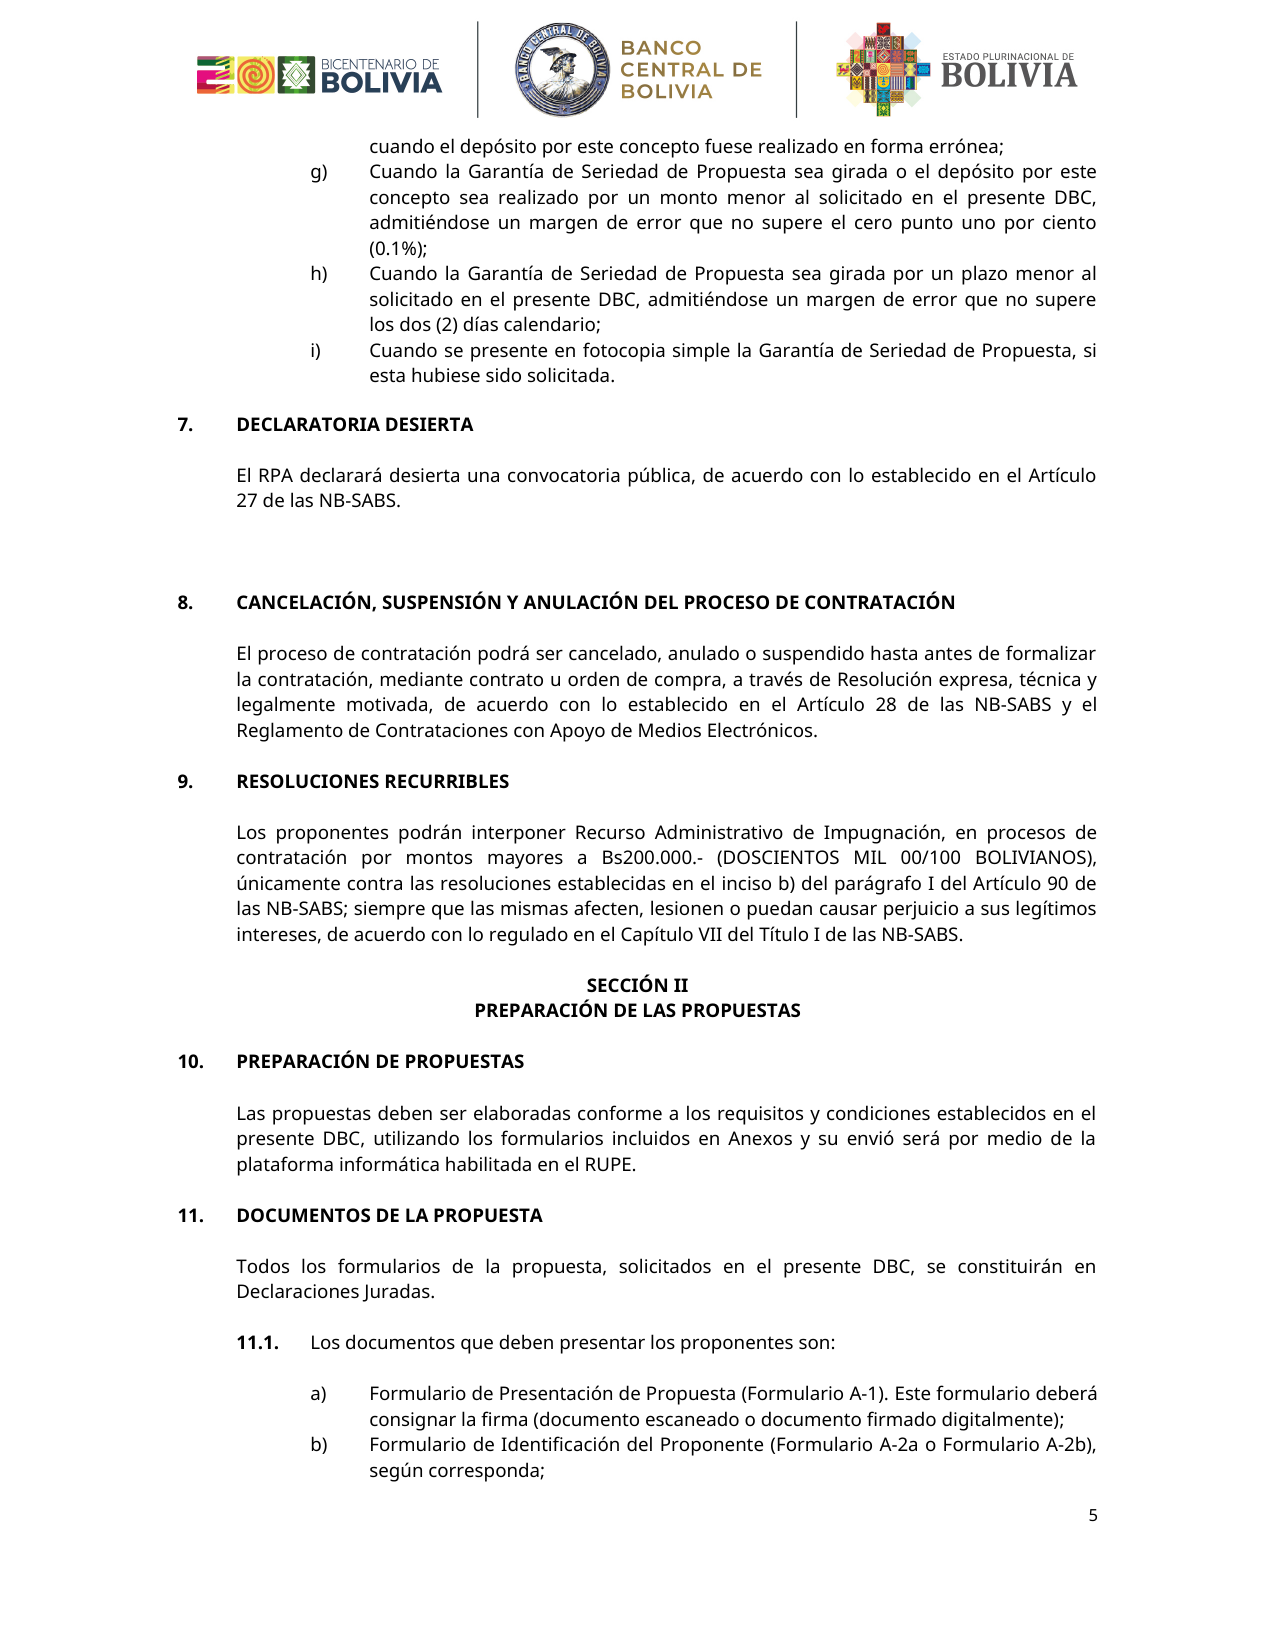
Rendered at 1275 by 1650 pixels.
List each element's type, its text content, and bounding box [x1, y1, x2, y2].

text El proceso de contratación podrá ser cancelado, anulado o suspendido hasta antes de formalizar la contratación, mediante contrato u orden de compra, a través de Resolución expresa, técnica y legalmente motivada, de acuerdo con lo establecido en el Artículo 28 de las NB-SABS y el Reglamento de Contrataciones con Apoyo de Medios Electrónicos. [177, 641, 1098, 743]
list Cuando se presente en fotocopia simple la Garantía de Seriedad de Propuesta, si esta hubiese sido solicitada. [310, 337, 1098, 388]
list Cuando la Garantía de Seriedad de Propuesta sea girada o el depósito por este concepto sea realizado por un monto menor al solicitado en el presente DBC, admitiéndose un margen de error que no supere el cero punto uno por ciento (0.1%); [310, 158, 1098, 261]
subtitle CANCELACIÓN, SUSPENSIÓN Y ANULACIÓN DEL PROCESO DE CONTRATACIÓN [177, 589, 1098, 615]
text El RPA declarará desierta una convocatoria pública, de acuerdo con lo establecido en el Artículo 27 de las NB-SABS. [236, 462, 1098, 513]
text Todos los formularios de la propuesta, solicitados en el presente DBC, se constituirán en Declaraciones Juradas. [236, 1253, 1098, 1304]
subtitle Los documentos que deben presentar los proponentes son: [236, 1329, 1098, 1355]
subtitle RESOLUCIONES RECURRIBLES [177, 768, 1098, 794]
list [310, 133, 1098, 158]
text PREPARACIÓN DE LAS PROPUESTAS [177, 998, 1098, 1023]
list Formulario de Identificación del Proponente (Formulario A-2a o Formulario A-2b), según corresponda; [310, 1432, 1098, 1483]
subtitle DOCUMENTOS de la propuesta [177, 1202, 1098, 1227]
text SECCIÓN II [177, 972, 1098, 998]
text Las propuestas deben ser elaboradas conforme a los requisitos y condiciones establecidos en el presente DBC, utilizando los formularios incluidos en Anexos y su envió será por medio de la plataforma informática habilitada en el RUPE. [236, 1100, 1098, 1176]
subtitle PREPARACIÓN DE PROPUESTAS [177, 1049, 1098, 1074]
text Los proponentes podrán interponer Recurso Administrativo de Impugnación, en procesos de contratación por montos mayores a Bs200.000.- (DOSCIENTOS MIL 00/100 BOLIVIANOS), únicamente contra las resoluciones establecidas en el inciso b) del parágrafo I del Artículo 90 de las NB-SABS; siempre que las mismas afecten, lesionen o puedan causar perjuicio a sus legítimos intereses, de acuerdo con lo regulado en el Capítulo VII del Título I de las NB-SABS. [177, 819, 1098, 947]
subtitle DECLARATORIA DESIERTA [177, 411, 1098, 436]
list Formulario de Presentación de Propuesta (Formulario A-1). Este formulario deberá consignar la firma (documento escaneado o documento firmado digitalmente); [310, 1381, 1098, 1432]
list Cuando la Garantía de Seriedad de Propuesta sea girada por un plazo menor al solicitado en el presente DBC, admitiéndose un margen de error que no supere los dos (2) días calendario; [310, 261, 1098, 337]
picture [0, 5, 1275, 121]
